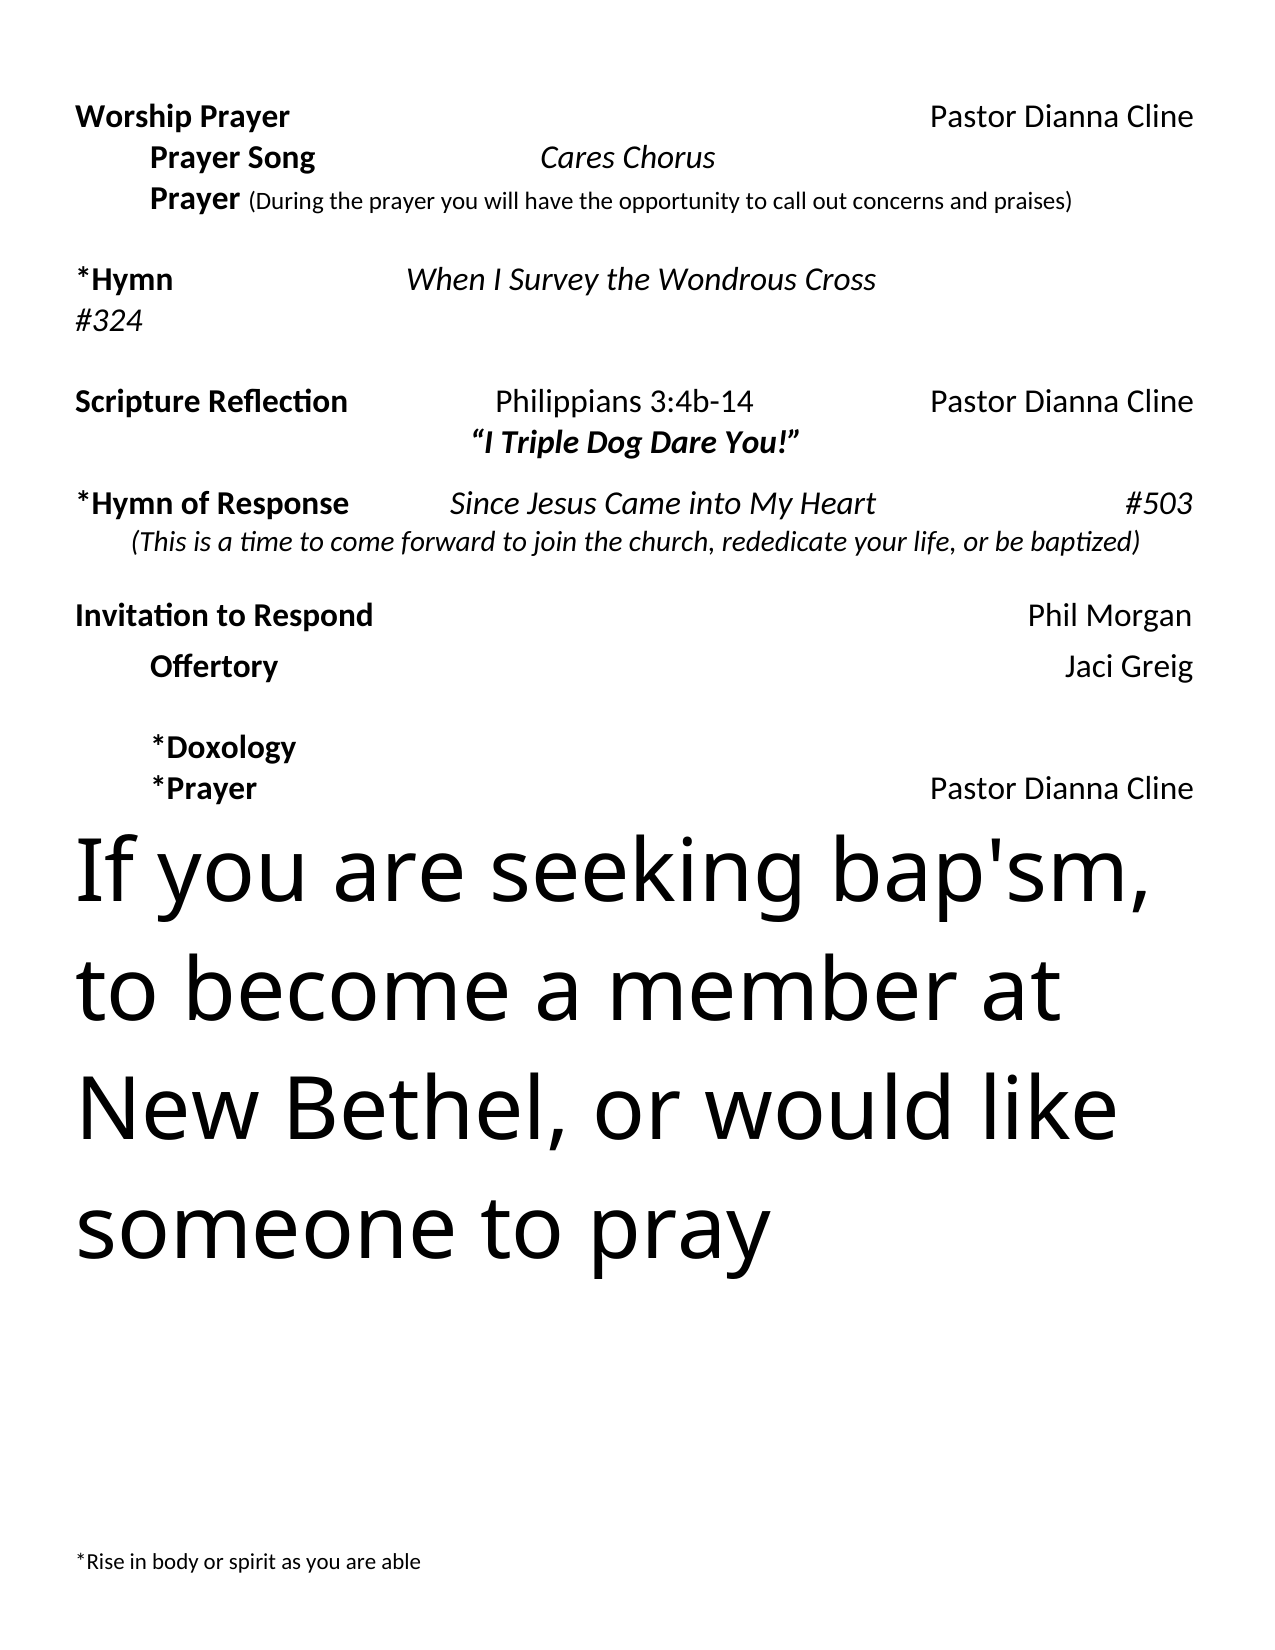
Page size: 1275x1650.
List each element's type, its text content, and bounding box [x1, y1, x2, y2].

text Invitation to Respond Phil Morgan [75, 594, 1200, 635]
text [75, 808, 1200, 1284]
text (This is a time to come forward to join the church, rededicate your life, or be baptized) [75, 523, 1200, 558]
text *Prayer Pastor Dianna Cline [75, 767, 1200, 808]
text *Doxology [150, 726, 1200, 767]
text *Hymn When I Survey the Wondrous Cross #324 [75, 258, 1200, 339]
text Prayer (During the prayer you will have the opportunity to call out concerns and praises) [75, 177, 1200, 217]
text Offertory Jaci Greig [150, 645, 1200, 726]
text Worship Prayer Pastor Dianna Cline [75, 95, 1200, 136]
text Scripture Reflection Philippians 3:4b-14 Pastor Dianna Cline [75, 380, 1200, 421]
text Prayer Song Cares Chorus [75, 136, 1200, 177]
text “I Triple Dog Dare You!” [75, 421, 1200, 462]
text *Hymn of Response Since Jesus Came into My Heart #503 [75, 482, 1200, 523]
